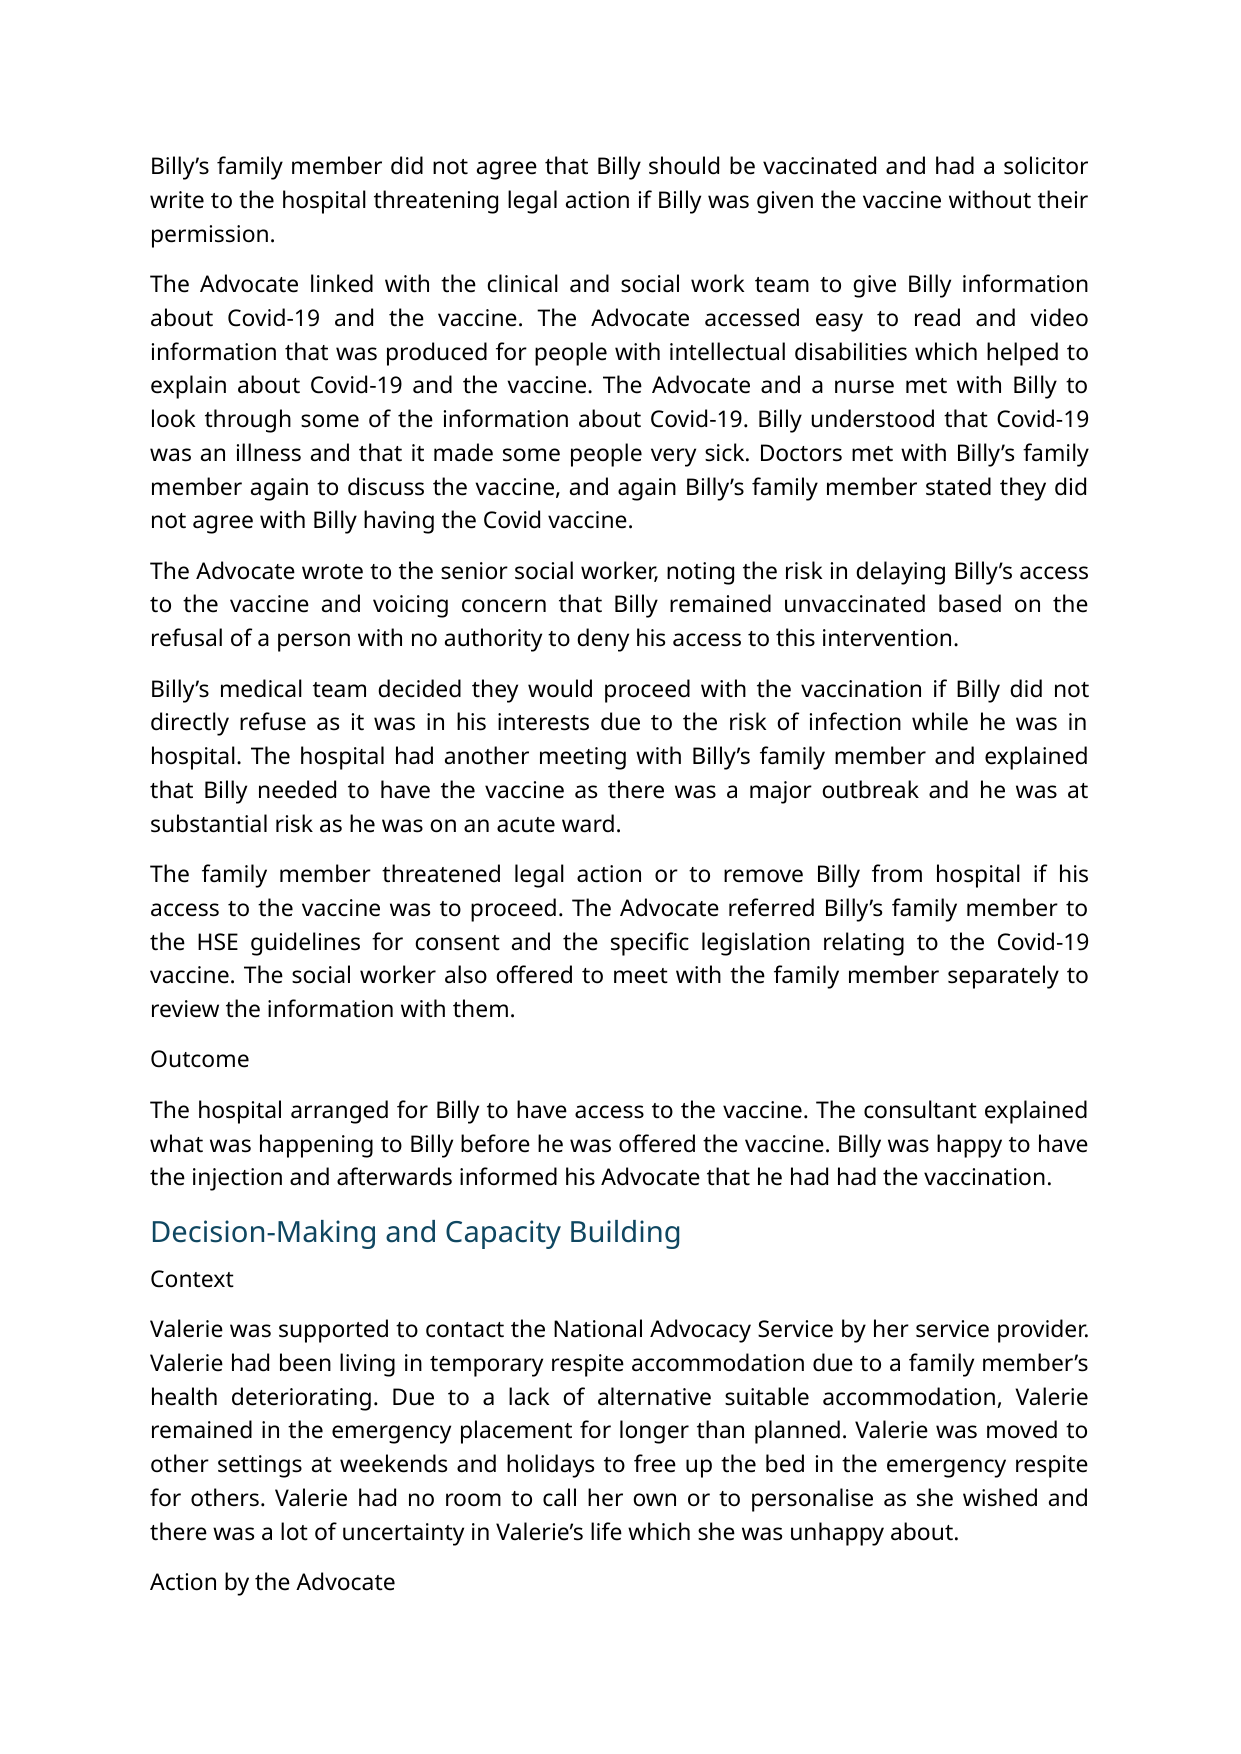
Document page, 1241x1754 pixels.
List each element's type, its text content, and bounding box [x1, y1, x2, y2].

text Billy’s medical team decided they would proceed with the vaccination if Billy did not directly refuse as it was in his interests due to the risk of infection while he was in hospital. The hospital had another meeting with Billy’s family member and explained that Billy needed to have the vaccine as there was a major outbreak and he was at substantial risk as he was on an acute ward. [150, 672, 1090, 839]
text Billy’s family member did not agree that Billy should be vaccinated and had a solicitor write to the hospital threatening legal action if Billy was given the vaccine without their permission. [150, 150, 1090, 249]
text The Advocate linked with the clinical and social work team to give Billy information about Covid-19 and the vaccine. The Advocate accessed easy to read and video information that was produced for people with intellectual disabilities which helped to explain about Covid-19 and the vaccine. The Advocate and a nurse met with Billy to look through some of the information about Covid-19. Billy understood that Covid-19 was an illness and that it made some people very sick. Doctors met with Billy’s family member again to discuss the vaccine, and again Billy’s family member stated they did not agree with Billy having the Covid vaccine. [150, 268, 1090, 535]
subtitle Decision-Making and Capacity Building [150, 1212, 1090, 1251]
text The hospital arranged for Billy to have access to the vaccine. The consultant explained what was happening to Billy before he was offered the vaccine. Billy was happy to have the injection and afterwards informed his Advocate that he had had the vaccination. [150, 1094, 1090, 1192]
text The family member threatened legal action or to remove Billy from hospital if his access to the vaccine was to proceed. The Advocate referred Billy’s family member to the HSE guidelines for consent and the specific legislation relating to the Covid-19 vaccine. The social worker also offered to meet with the family member separately to review the information with them. [150, 858, 1090, 1024]
text The Advocate wrote to the senior social worker, noting the risk in delaying Billy’s access to the vaccine and voicing concern that Billy remained unvaccinated based on the refusal of a person with no authority to deny his access to this intervention. [150, 554, 1090, 653]
text Outcome [150, 1043, 1090, 1074]
text Context [150, 1263, 1090, 1294]
text Valerie was supported to contact the National Advocacy Service by her service provider. Valerie had been living in temporary respite accommodation due to a family member’s health deteriorating. Due to a lack of alternative suitable accommodation, Valerie remained in the emergency placement for longer than planned. Valerie was moved to other settings at weekends and holidays to free up the bed in the emergency respite for others. Valerie had no room to call her own or to personalise as she wished and there was a lot of uncertainty in Valerie’s life which she was unhappy about. [150, 1313, 1090, 1547]
text Action by the Advocate [150, 1566, 1090, 1597]
